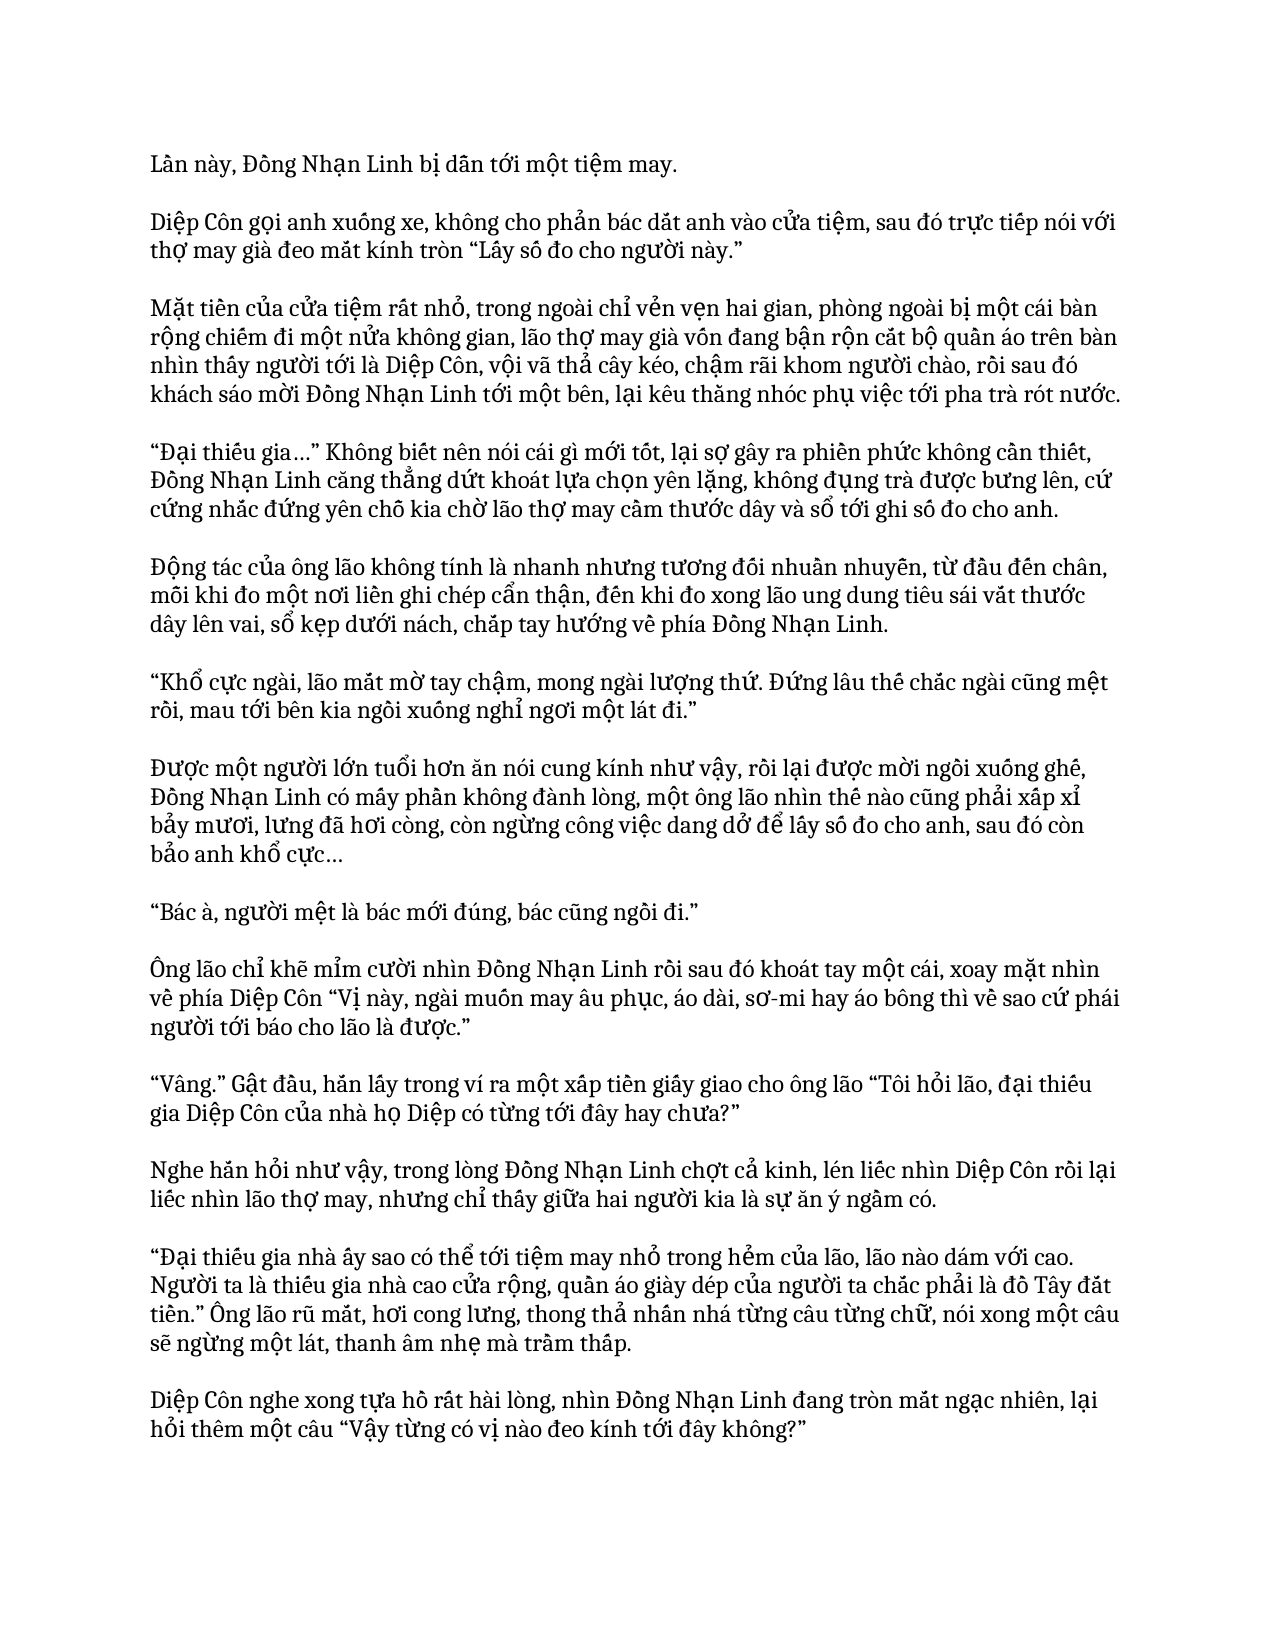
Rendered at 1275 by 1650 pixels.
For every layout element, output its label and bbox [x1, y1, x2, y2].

text [150, 150, 1125, 1472]
